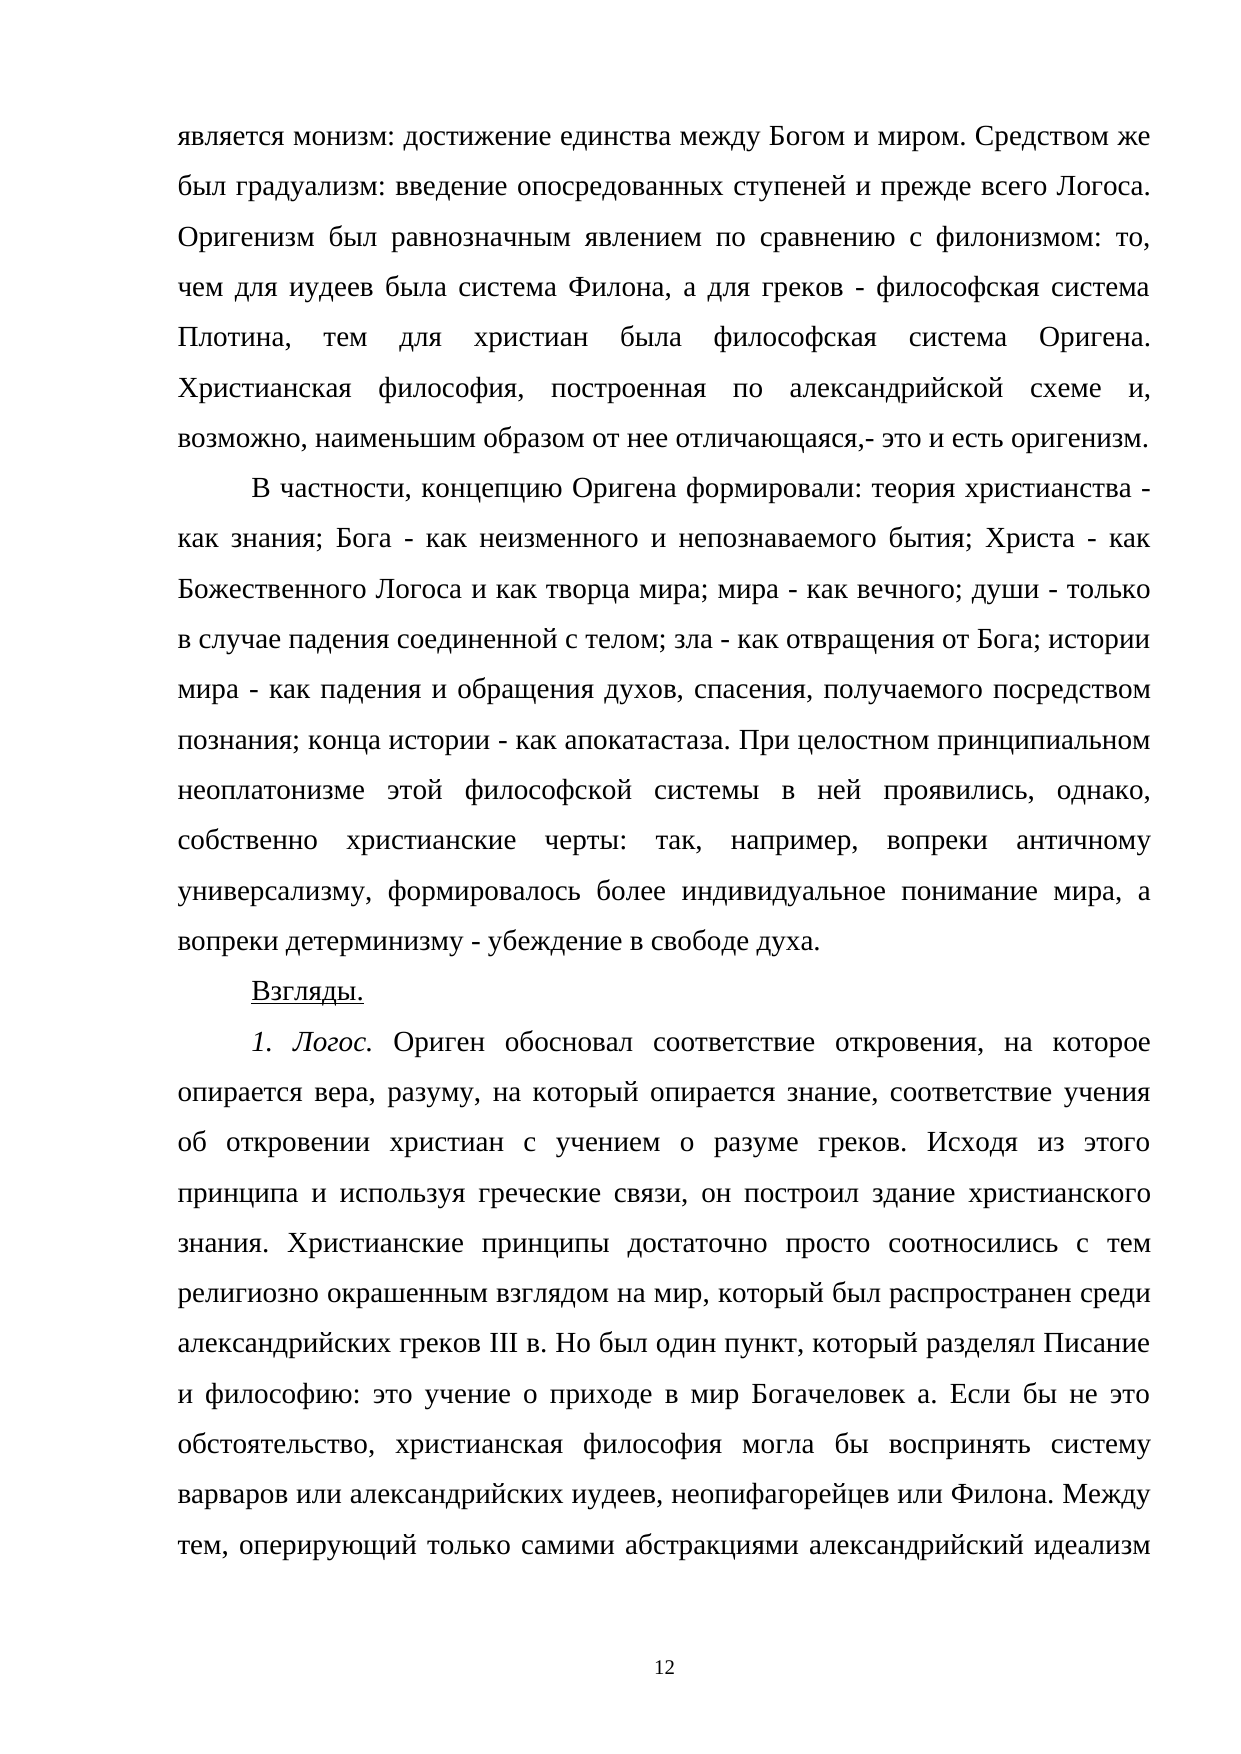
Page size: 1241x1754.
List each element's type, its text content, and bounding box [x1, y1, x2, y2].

text Взгляды. [177, 973, 1152, 1007]
text В частности, концепцию Оригена формировали: теория христианства - как знания; Бога - как неизменного и непознаваемого бытия; Христа - как Божественного Логоса и как творца мира; мира - как вечного; души - только в случае падения соединенной с телом; зла - как отвращения от Бога; истории мира - как падения и обращения духов, спасения, получаемого посредством познания; конца истории - как апокатастаза. При целостном принципиальном неоплатонизме этой философской системы в ней проявились, однако, собственно христианские черты: так, например, вопреки античному универсализму, формировалось более индивидуальное понимание мира, а вопреки детерминизму - убеждение в свободе духа. [177, 470, 1152, 957]
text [177, 1024, 1152, 1560]
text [177, 118, 1152, 453]
